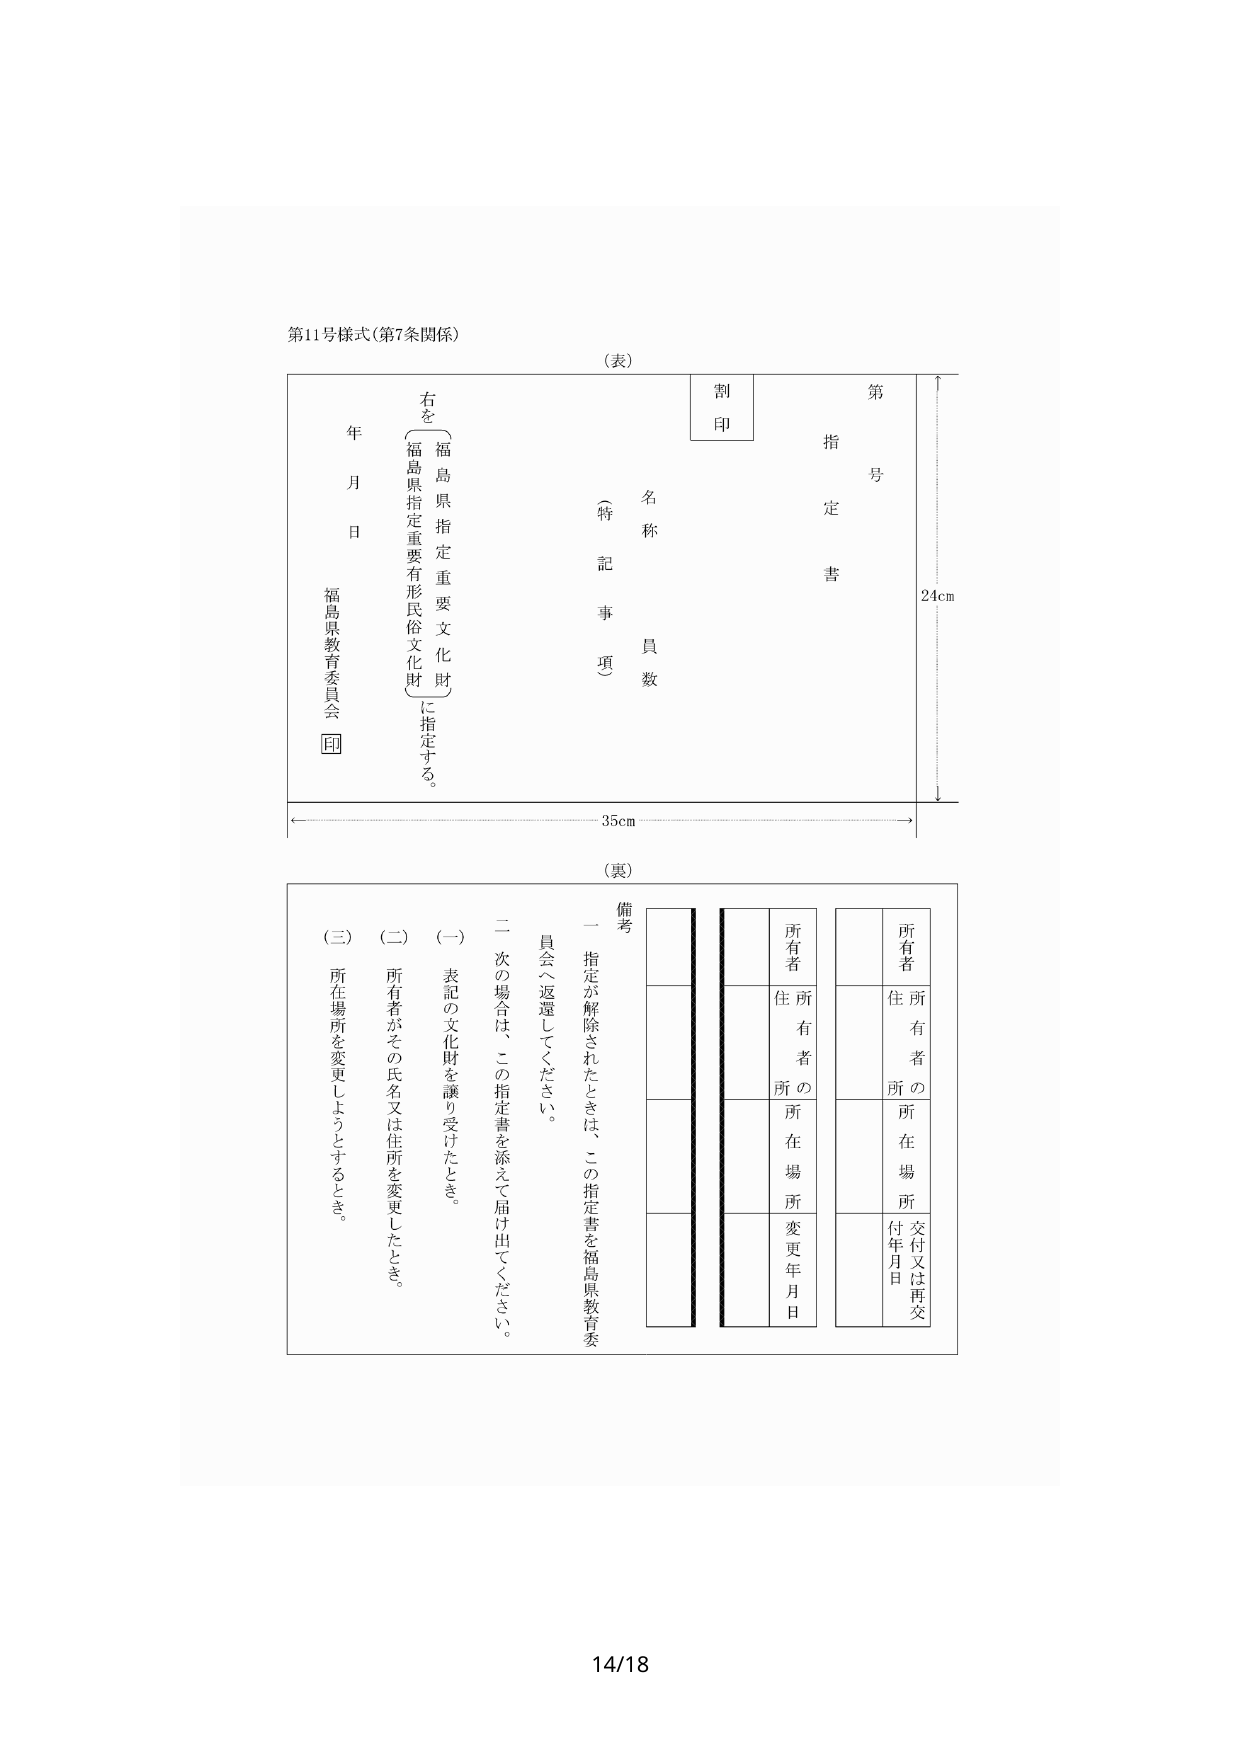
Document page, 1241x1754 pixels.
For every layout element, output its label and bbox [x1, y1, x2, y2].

picture [180, 206, 1060, 1486]
